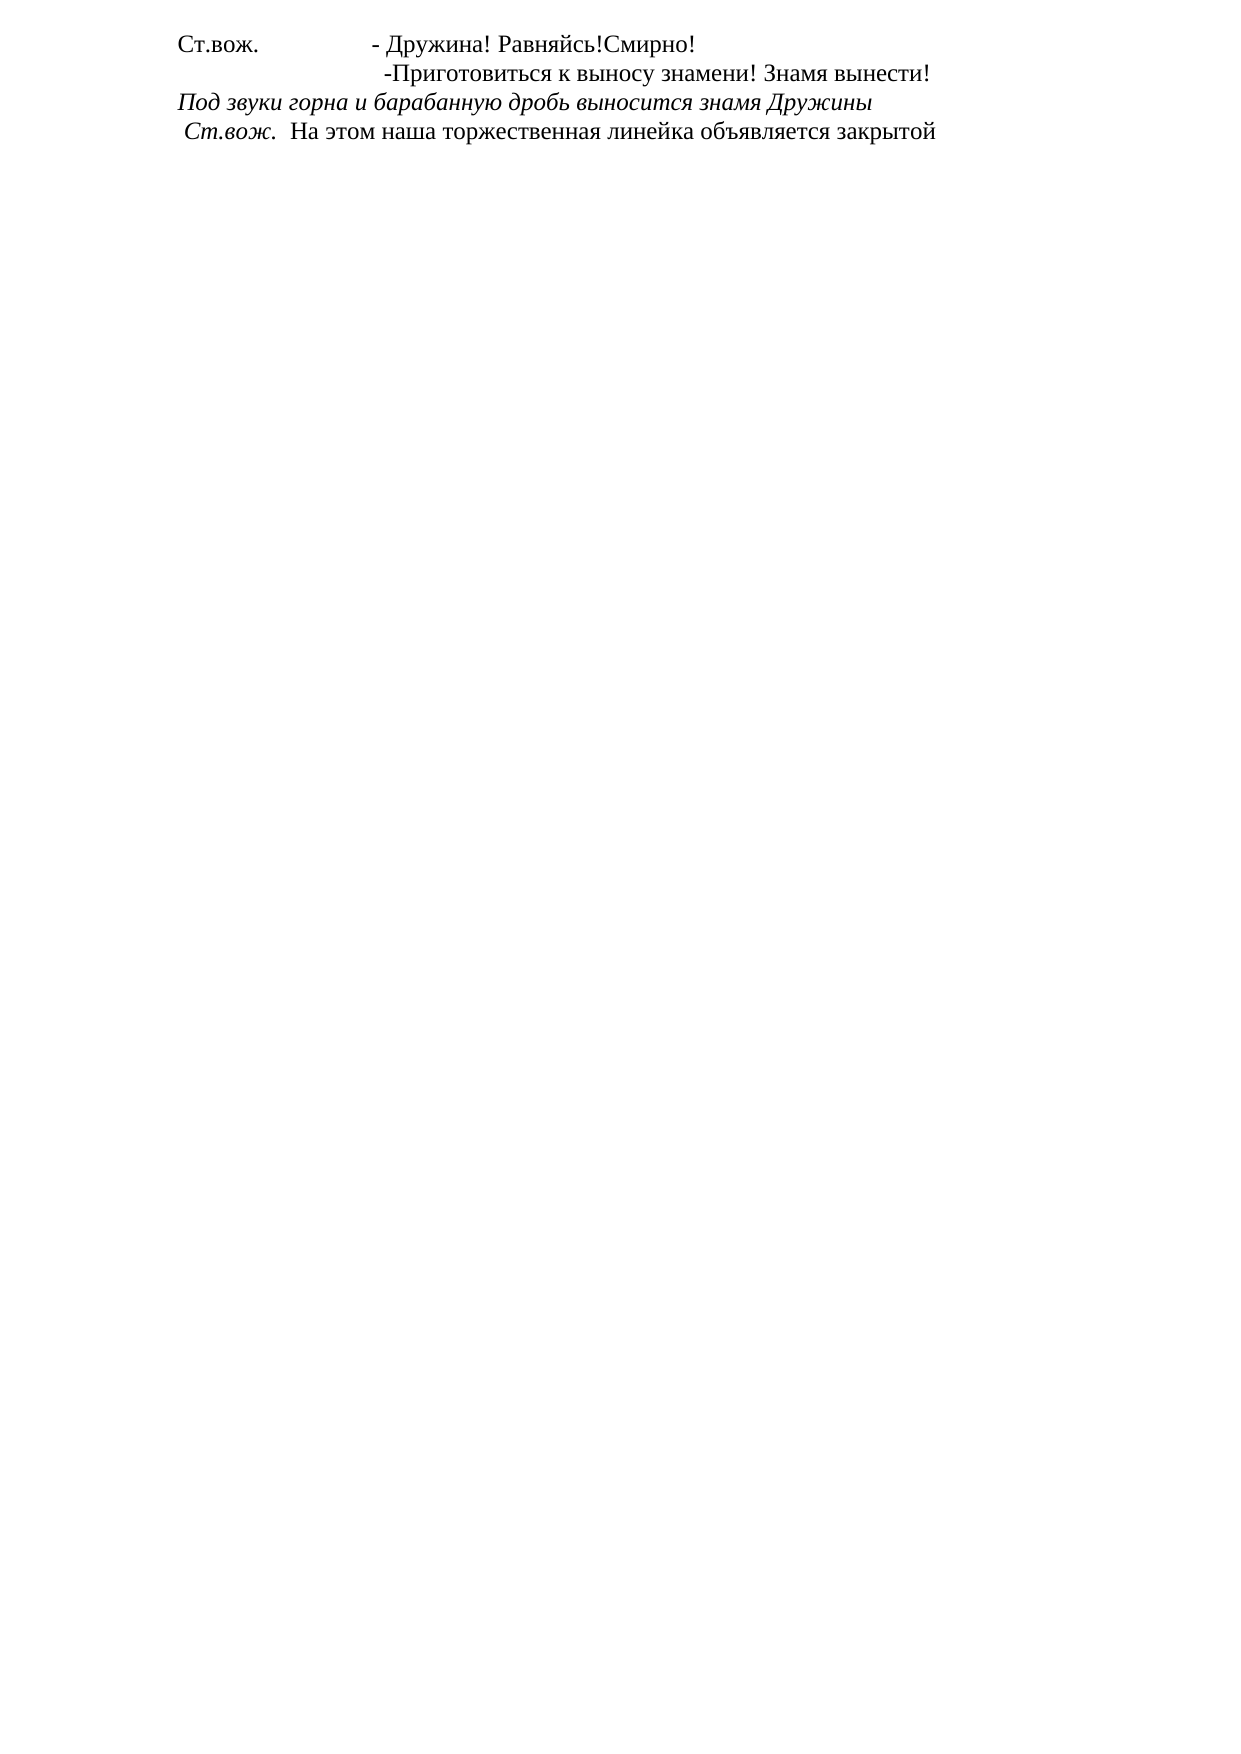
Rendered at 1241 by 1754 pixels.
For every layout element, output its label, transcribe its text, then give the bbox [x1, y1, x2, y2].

text Ст.вож. На этом наша торжественная линейка объявляется закрытой [177, 116, 1152, 144]
text -Приготовиться к выносу знамени! Знамя вынести! [177, 58, 1152, 87]
text Под звуки горна и барабанную дробь выносится знамя Дружины [177, 87, 1152, 116]
text Ст.вож. - Дружина! Равняйсь!Смирно! [177, 29, 1152, 58]
